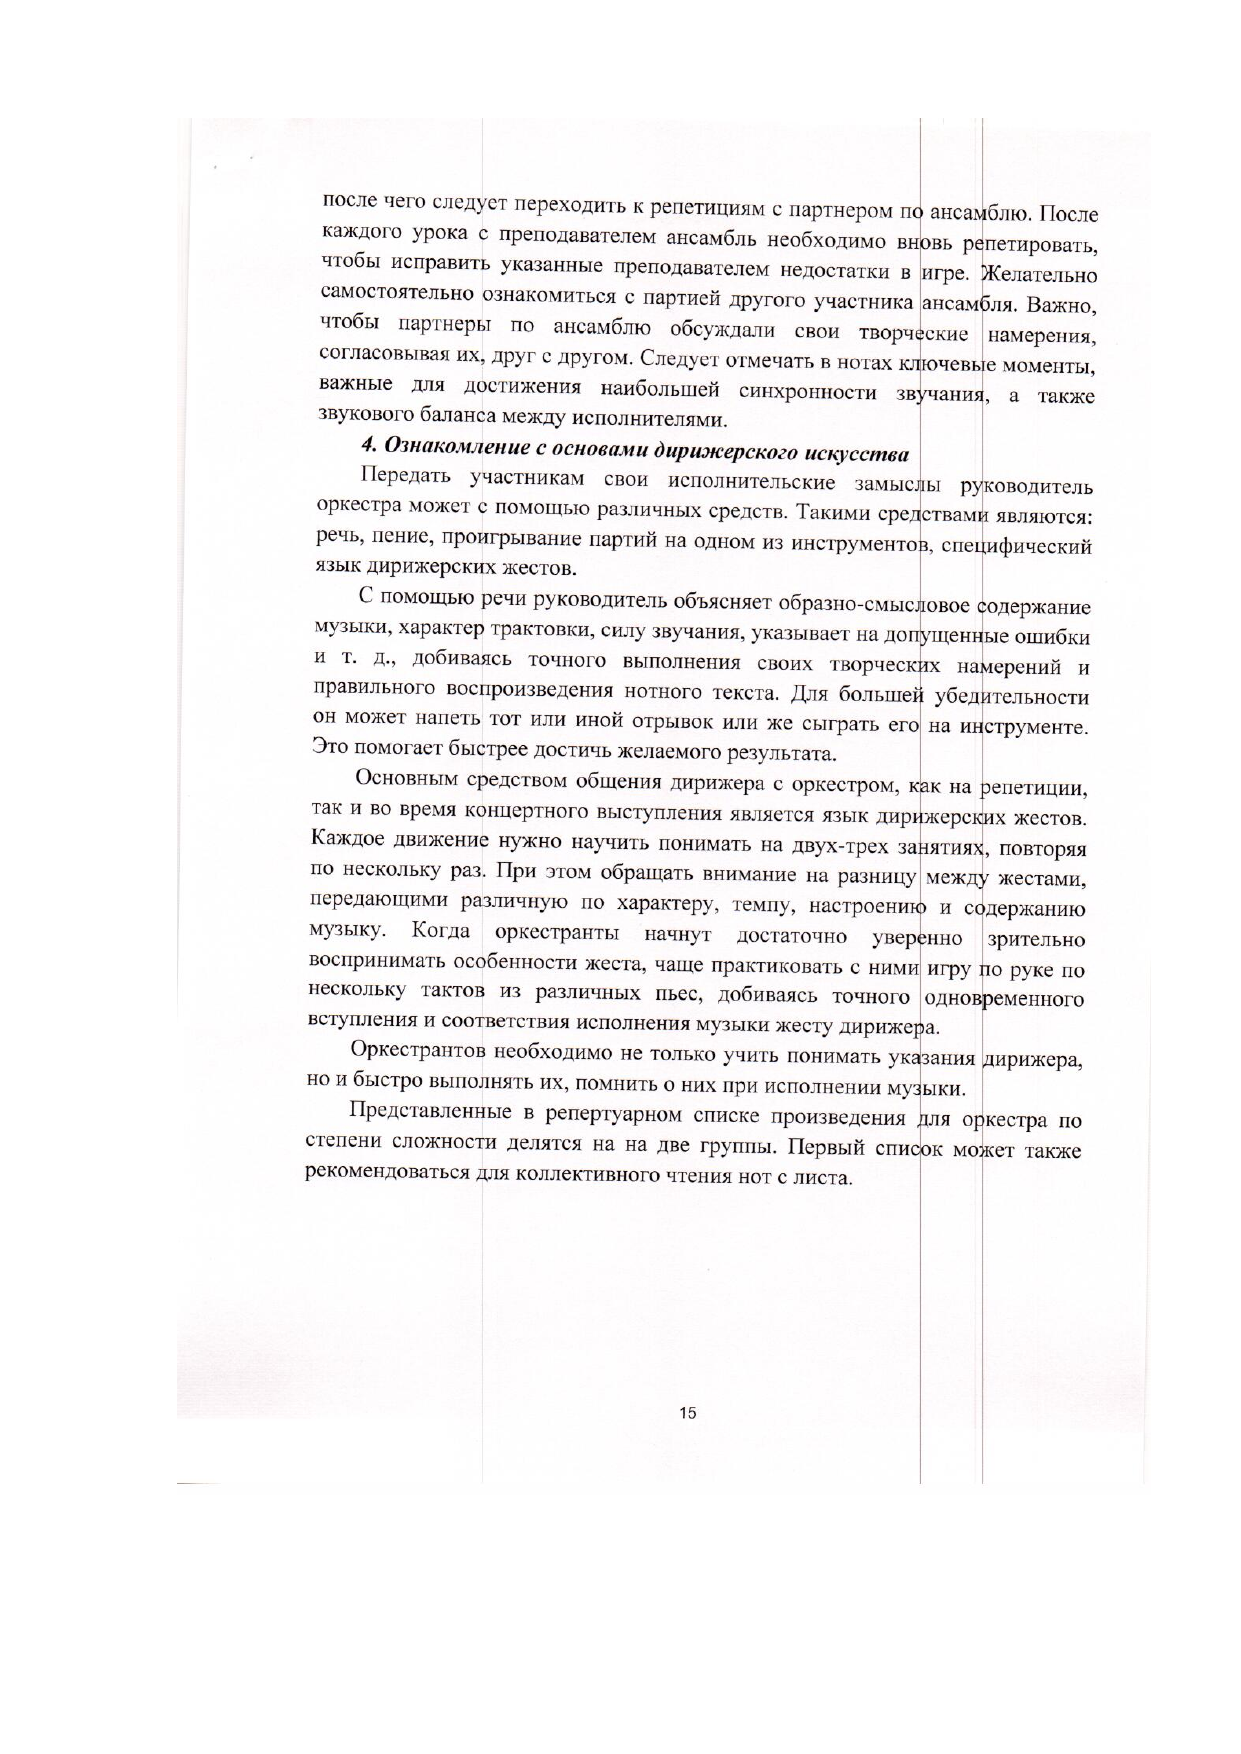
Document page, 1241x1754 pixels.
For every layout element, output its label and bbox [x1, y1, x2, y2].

picture [177, 118, 1151, 1495]
